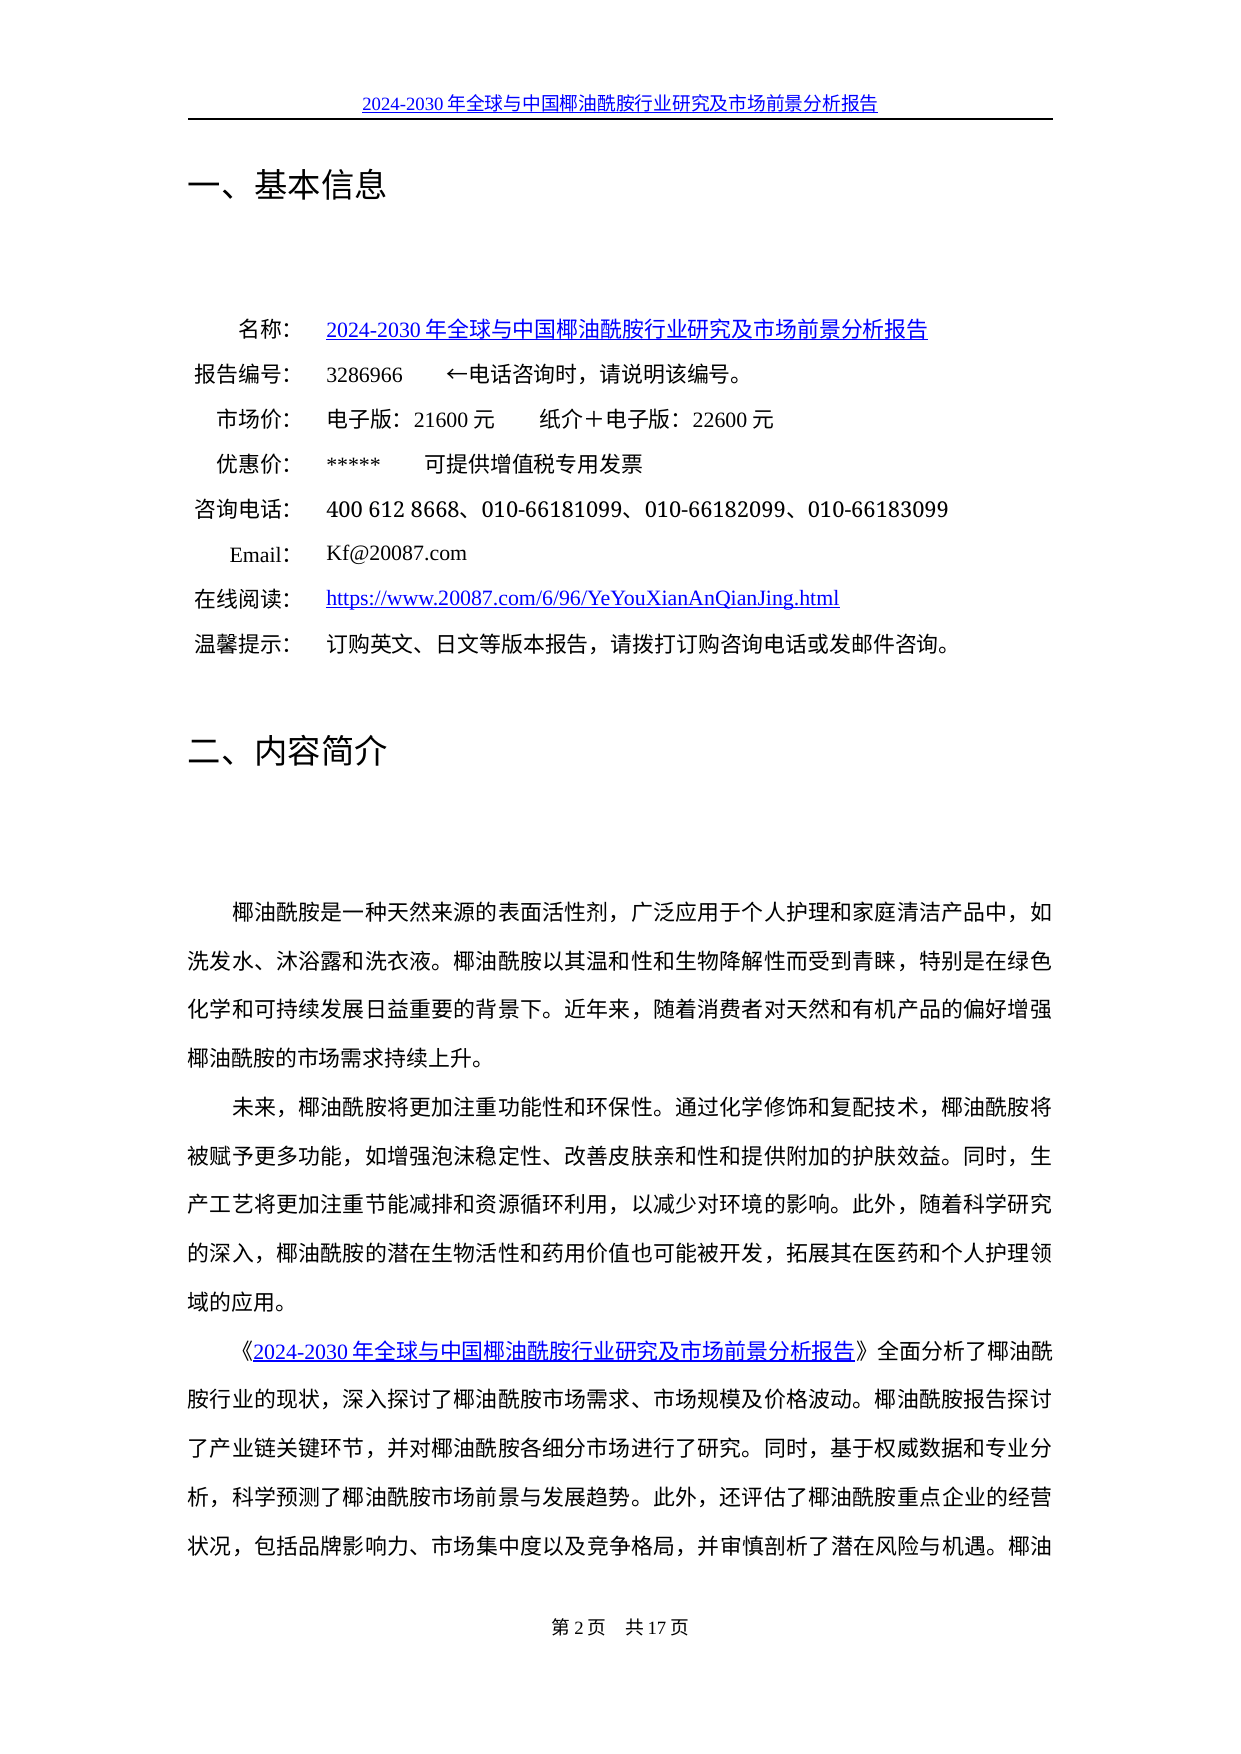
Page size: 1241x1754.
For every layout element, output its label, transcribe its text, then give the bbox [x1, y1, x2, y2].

table_cell 咨询电话： [167, 492, 315, 537]
table_cell [315, 582, 1073, 627]
table_cell 优惠价： [167, 447, 315, 492]
table_cell 市场价： [167, 402, 315, 447]
table_cell 3286966 ←电话咨询时，请说明该编号。 [315, 357, 1073, 402]
title 一、基本信息 [187, 150, 1053, 215]
table_cell 订购英文、日文等版本报告，请拨打订购咨询电话或发邮件咨询。 [315, 627, 1073, 672]
table_header 2024-2030年全球与中国椰油酰胺行业研究及市场前景分析报告 [315, 312, 1073, 357]
table_cell 温馨提示： [167, 627, 315, 672]
table_cell Email： [167, 537, 315, 582]
table_cell ***** 可提供增值税专用发票 [315, 447, 1073, 492]
table_cell 电子版：21600 元 纸介＋电子版：22600 元 [315, 402, 1073, 447]
table_cell 报告编号： [167, 357, 315, 402]
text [187, 894, 1053, 1561]
table_header 名称： [167, 312, 315, 357]
table_cell 在线阅读： [167, 582, 315, 627]
title 二、内容简介 [187, 717, 1053, 782]
table_cell 400 612 8668、010-66181099、010-66182099、010-66183099 [315, 492, 1073, 537]
table_cell Kf@20087.com [315, 537, 1073, 582]
